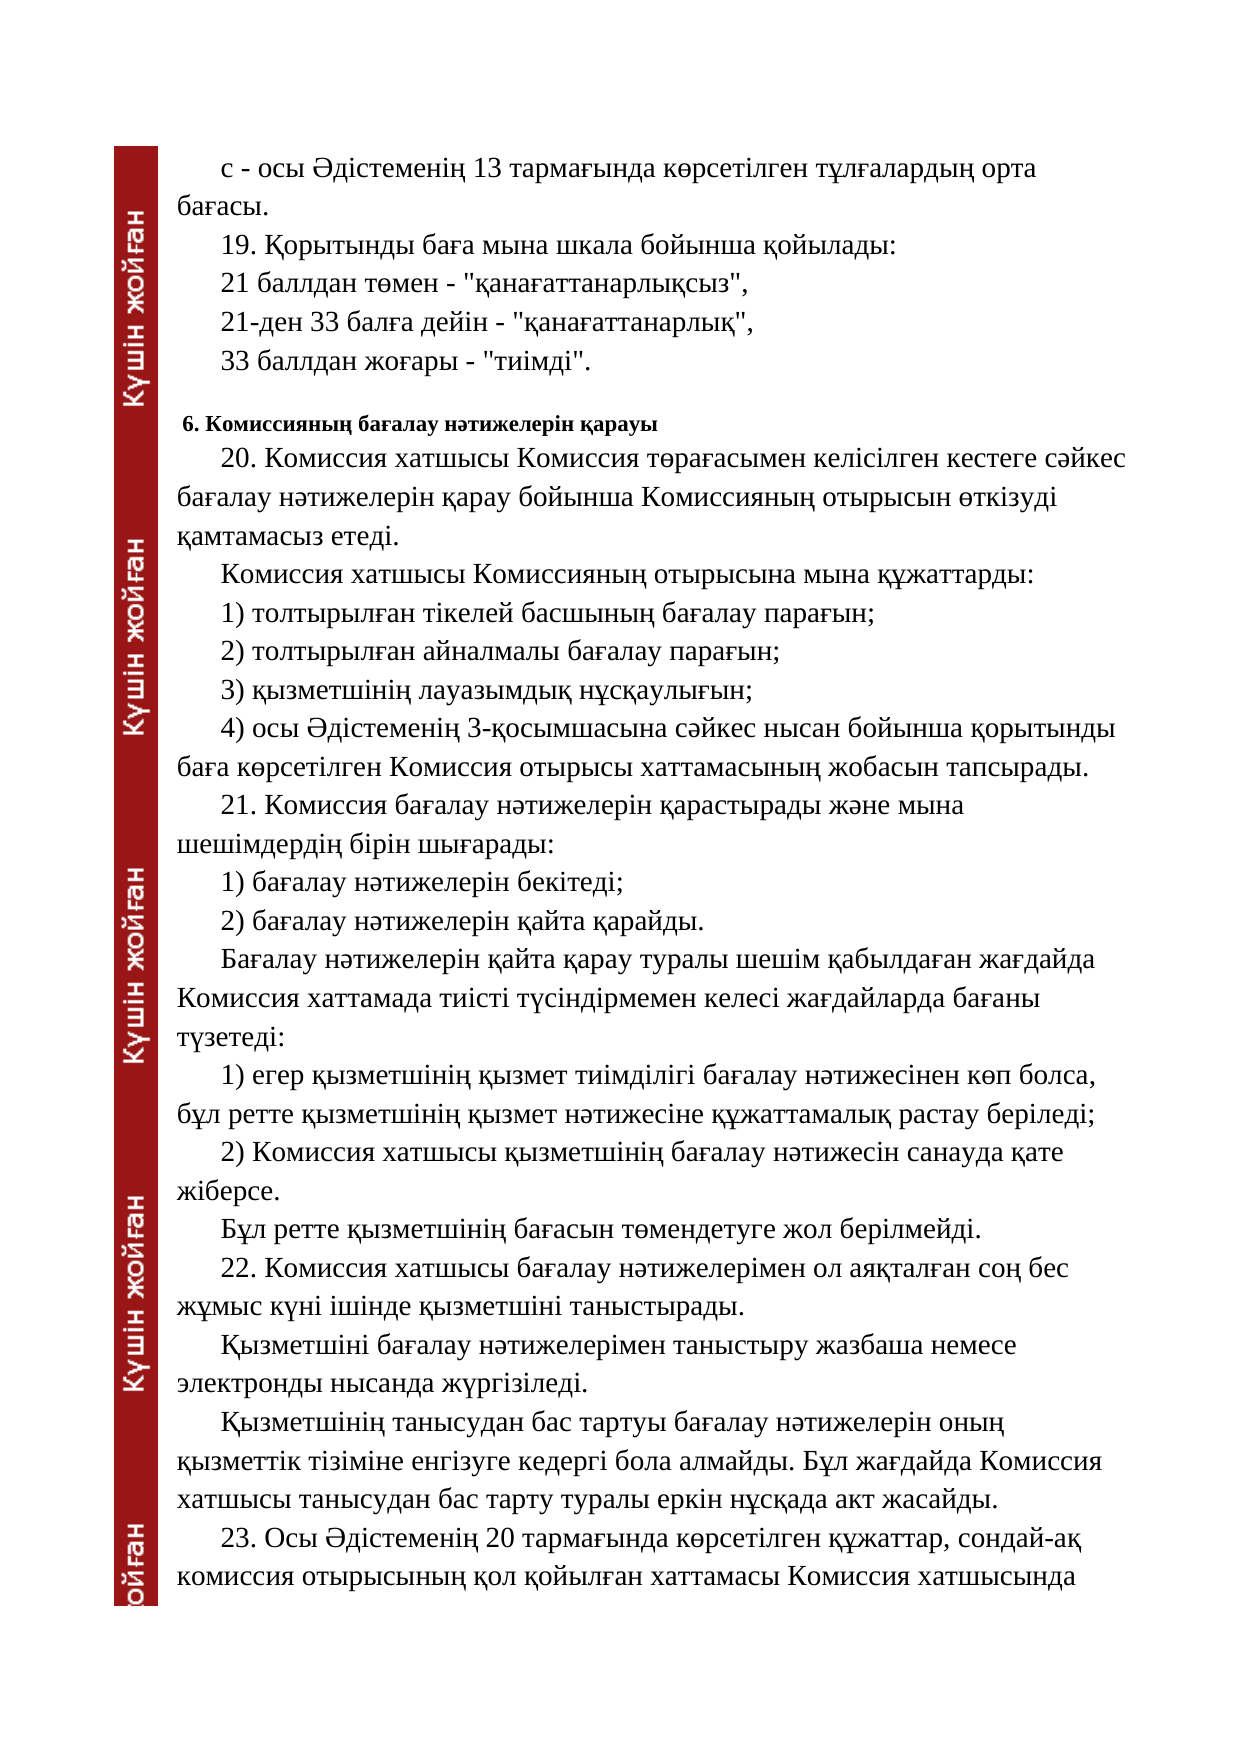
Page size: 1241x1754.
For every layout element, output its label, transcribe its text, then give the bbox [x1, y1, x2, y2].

text 6. Комиссияның бағалау нәтижелерін қарауы [112, 410, 1128, 437]
picture [114, 437, 158, 441]
picture [114, 1592, 158, 1606]
picture [114, 146, 158, 150]
picture [114, 406, 158, 410]
